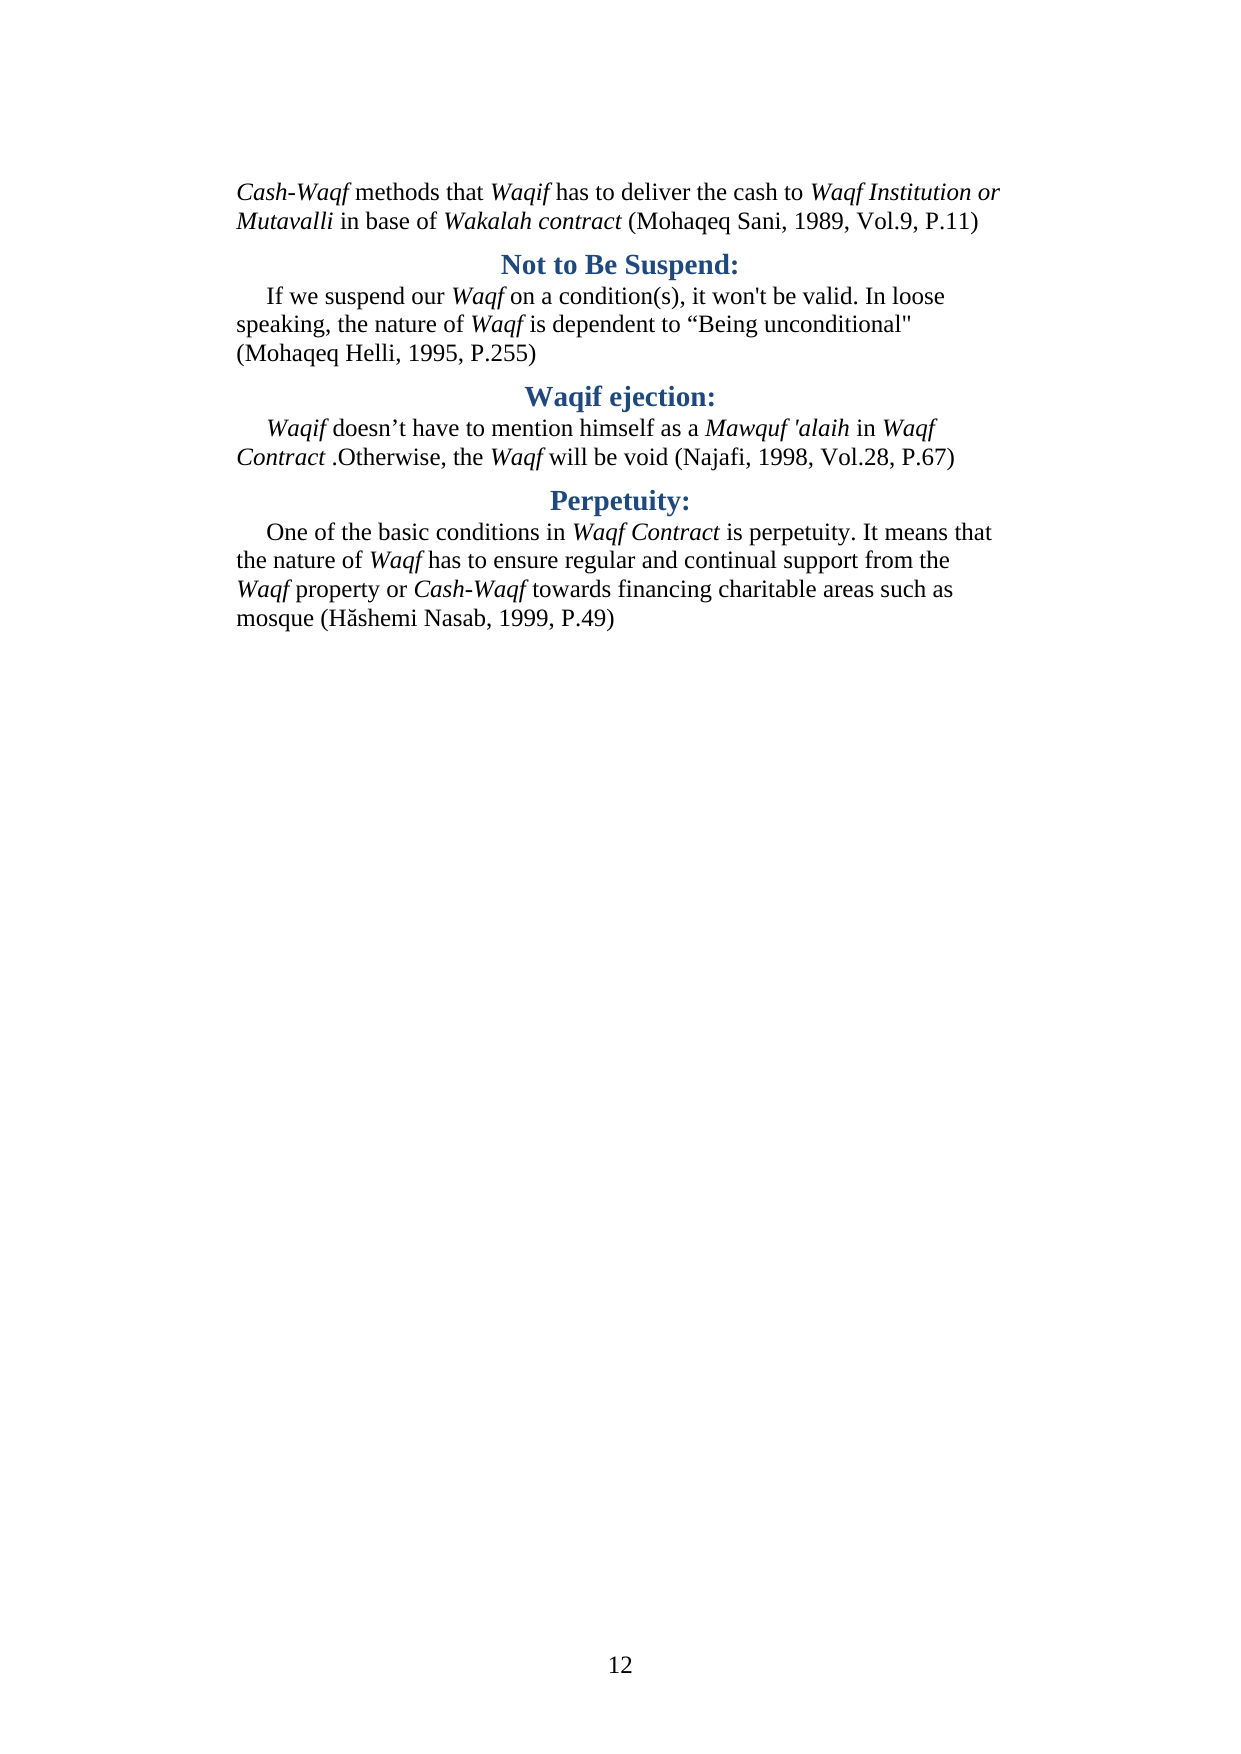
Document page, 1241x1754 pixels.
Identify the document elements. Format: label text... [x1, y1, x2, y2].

subtitle Not to Be Suspend: [236, 247, 1004, 281]
subtitle Perpetuity: [236, 483, 1004, 517]
text Waqif doesn’t have to mention himself as a Mawquf 'alaih in Waqf Contract .Otherwise, the Waqf will be void (Najafi, 1998, Vol.28, P.67) [236, 413, 1004, 471]
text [236, 177, 1004, 235]
text If we suspend our Waqf on a condition(s), it won't be valid. In loose speaking, the nature of Waqf is dependent to “Being unconditional" (Mohaqeq Helli, 1995, P.255) [236, 281, 1004, 367]
text One of the basic conditions in Waqf Contract is perpetuity. It means that the nature of Waqf has to ensure regular and continual support from the Waqf property or Cash-Waqf towards financing charitable areas such as mosque (Hăshemi Nasab, 1999, P.49) [236, 517, 1004, 632]
subtitle Waqif ejection: [236, 379, 1004, 413]
